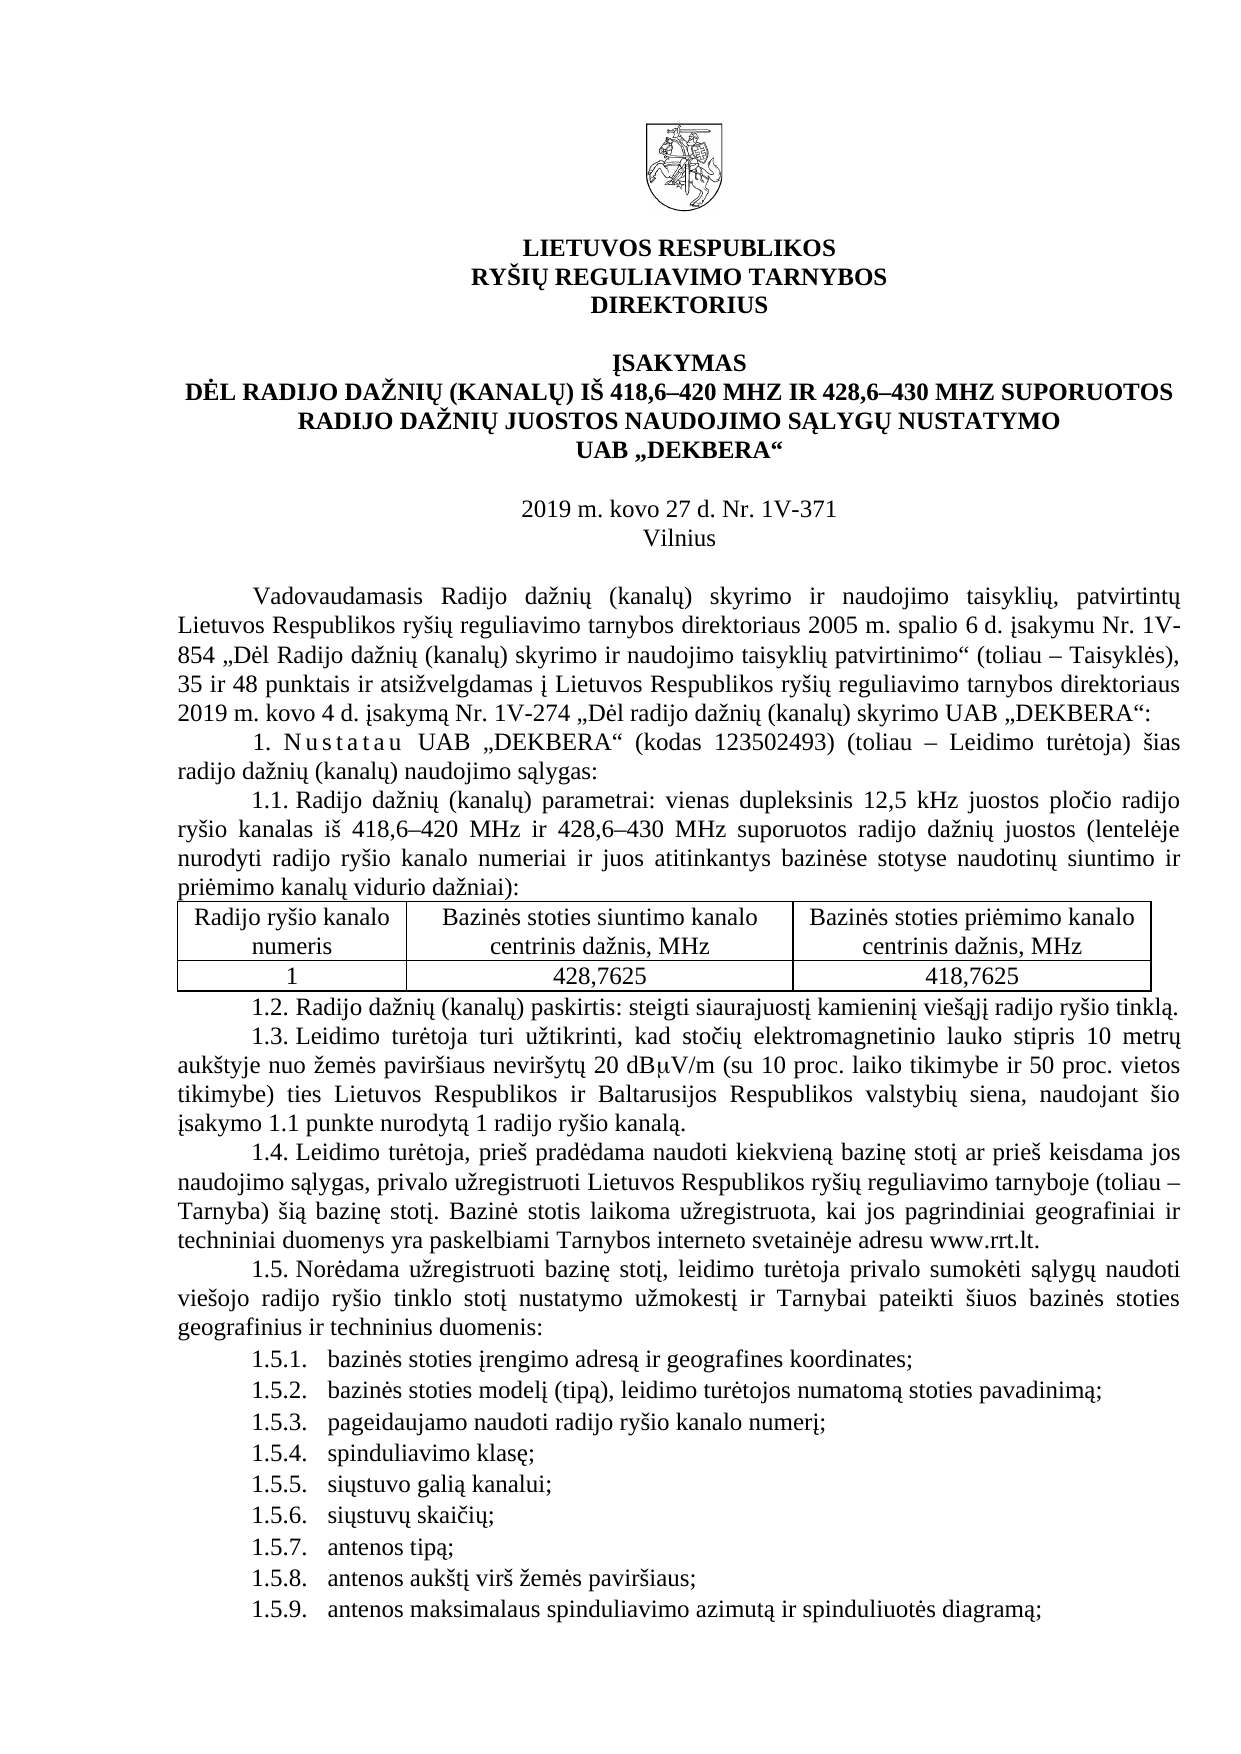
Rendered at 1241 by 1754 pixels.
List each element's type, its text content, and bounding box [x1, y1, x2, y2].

table_cell 428,7625 [407, 961, 792, 990]
list spinduliavimo klasę; [177, 1435, 1181, 1467]
list siųstuvo galią kanalui; [177, 1467, 1181, 1498]
list antenos aukštį virš žemės paviršiaus; [177, 1560, 1181, 1592]
text 1. Nustatau UAB „DEKBERA“ (kodas 123502493) (toliau – Leidimo turėtoja) šias radijo dažnių (kanalų) naudojimo sąlygas: [177, 727, 1181, 786]
list pageidaujamo naudoti radijo ryšio kanalo numerį; [177, 1404, 1181, 1435]
table_cell 418,7625 [794, 961, 1150, 990]
table_header Radijo ryšio kanalo numeris [178, 902, 406, 960]
list Leidimo turėtoja turi užtikrinti, kad stočių elektromagnetinio lauko stipris 10 metrų aukštyje nuo žemės paviršiaus neviršytų 20 dBV/m (su 10 proc. laiko tikimybe ir 50 proc. vietos tikimybe) ties Lietuvos Respublikos ir Baltarusijos Respublikos valstybių siena, naudojant šio įsakymo 1.1 punkte nurodytą 1 radijo ryšio kanalą. [177, 1021, 1181, 1137]
table_cell 1 [178, 961, 406, 990]
text Vadovaudamasis Radijo dažnių (kanalų) skyrimo ir naudojimo taisyklių, patvirtintų Lietuvos Respublikos ryšių reguliavimo tarnybos direktoriaus 2005 m. spalio 6 d. įsakymu Nr. 1V-854 „Dėl Radijo dažnių (kanalų) skyrimo ir naudojimo taisyklių patvirtinimo“ (toliau – Taisyklės), 35 ir 48 punktais ir atsižvelgdamas į Lietuvos Respublikos ryšių reguliavimo tarnybos direktoriaus 2019 m. kovo 4 d. įsakymą Nr. 1V-274 „Dėl radijo dažnių (kanalų) skyrimo UAB „DEKBERA“: [177, 581, 1181, 727]
list Norėdama užregistruoti bazinę stotį, leidimo turėtoja privalo sumokėti sąlygų naudoti viešojo radijo ryšio tinklo stotį nustatymo užmokestį ir Tarnybai pateikti šiuos bazinės stoties geografinius ir techninius duomenis: [177, 1254, 1181, 1342]
picture [646, 123, 723, 212]
table_header Bazinės stoties siuntimo kanalo centrinis dažnis, MHz [407, 902, 792, 960]
list antenos maksimalaus spinduliavimo azimutą ir spinduliuotės diagramą; [177, 1592, 1181, 1623]
list bazinės stoties modelį (tipą), leidimo turėtojos numatomą stoties pavadinimą; [177, 1373, 1181, 1404]
text Vilnius [177, 523, 1181, 552]
table_header Bazinės stoties priėmimo kanalo centrinis dažnis, MHz [794, 902, 1150, 960]
title ĮSAKYMAS [177, 348, 1181, 377]
text DĖL RADIJO DAŽNIŲ (KANALŲ) IŠ 418,6–420 MHZ IR 428,6–430 MHZ SUPORUOTOS RADIJO DAŽNIŲ JUOSTOS NAUDOJIMO SĄLYGŲ NUSTATYMO [177, 377, 1181, 436]
list antenos tipą; [177, 1529, 1181, 1560]
list bazinės stoties įrengimo adresą ir geografines koordinates; [177, 1342, 1181, 1373]
list Radijo dažnių (kanalų) parametrai: vienas dupleksinis 12,5 kHz juostos pločio radijo ryšio kanalas iš 418,6–420 MHz ir 428,6–430 MHz suporuotos radijo dažnių juostos (lentelėje nurodyti radijo ryšio kanalo numeriai ir juos atitinkantys bazinėse stotyse naudotinų siuntimo ir priėmimo kanalų vidurio dažniai): [177, 786, 1181, 901]
text 2019 m. kovo 27 d. Nr. 1V-371 [177, 494, 1181, 523]
list siųstuvų skaičių; [177, 1498, 1181, 1529]
text UAB „DEKBERA“ [177, 436, 1181, 465]
list Radijo dažnių (kanalų) paskirtis: steigti siaurajuostį kamieninį viešąjį radijo ryšio tinklą. [177, 992, 1181, 1021]
list Leidimo turėtoja, prieš pradėdama naudoti kiekvieną bazinę stotį ar prieš keisdama jos naudojimo sąlygas, privalo užregistruoti Lietuvos Respublikos ryšių reguliavimo tarnyboje (toliau – Tarnyba) šią bazinę stotį. Bazinė stotis laikoma užregistruota, kai jos pagrindiniai geografiniai ir techniniai duomenys yra paskelbiami Tarnybos interneto svetainėje adresu www.rrt.lt. [177, 1137, 1181, 1254]
